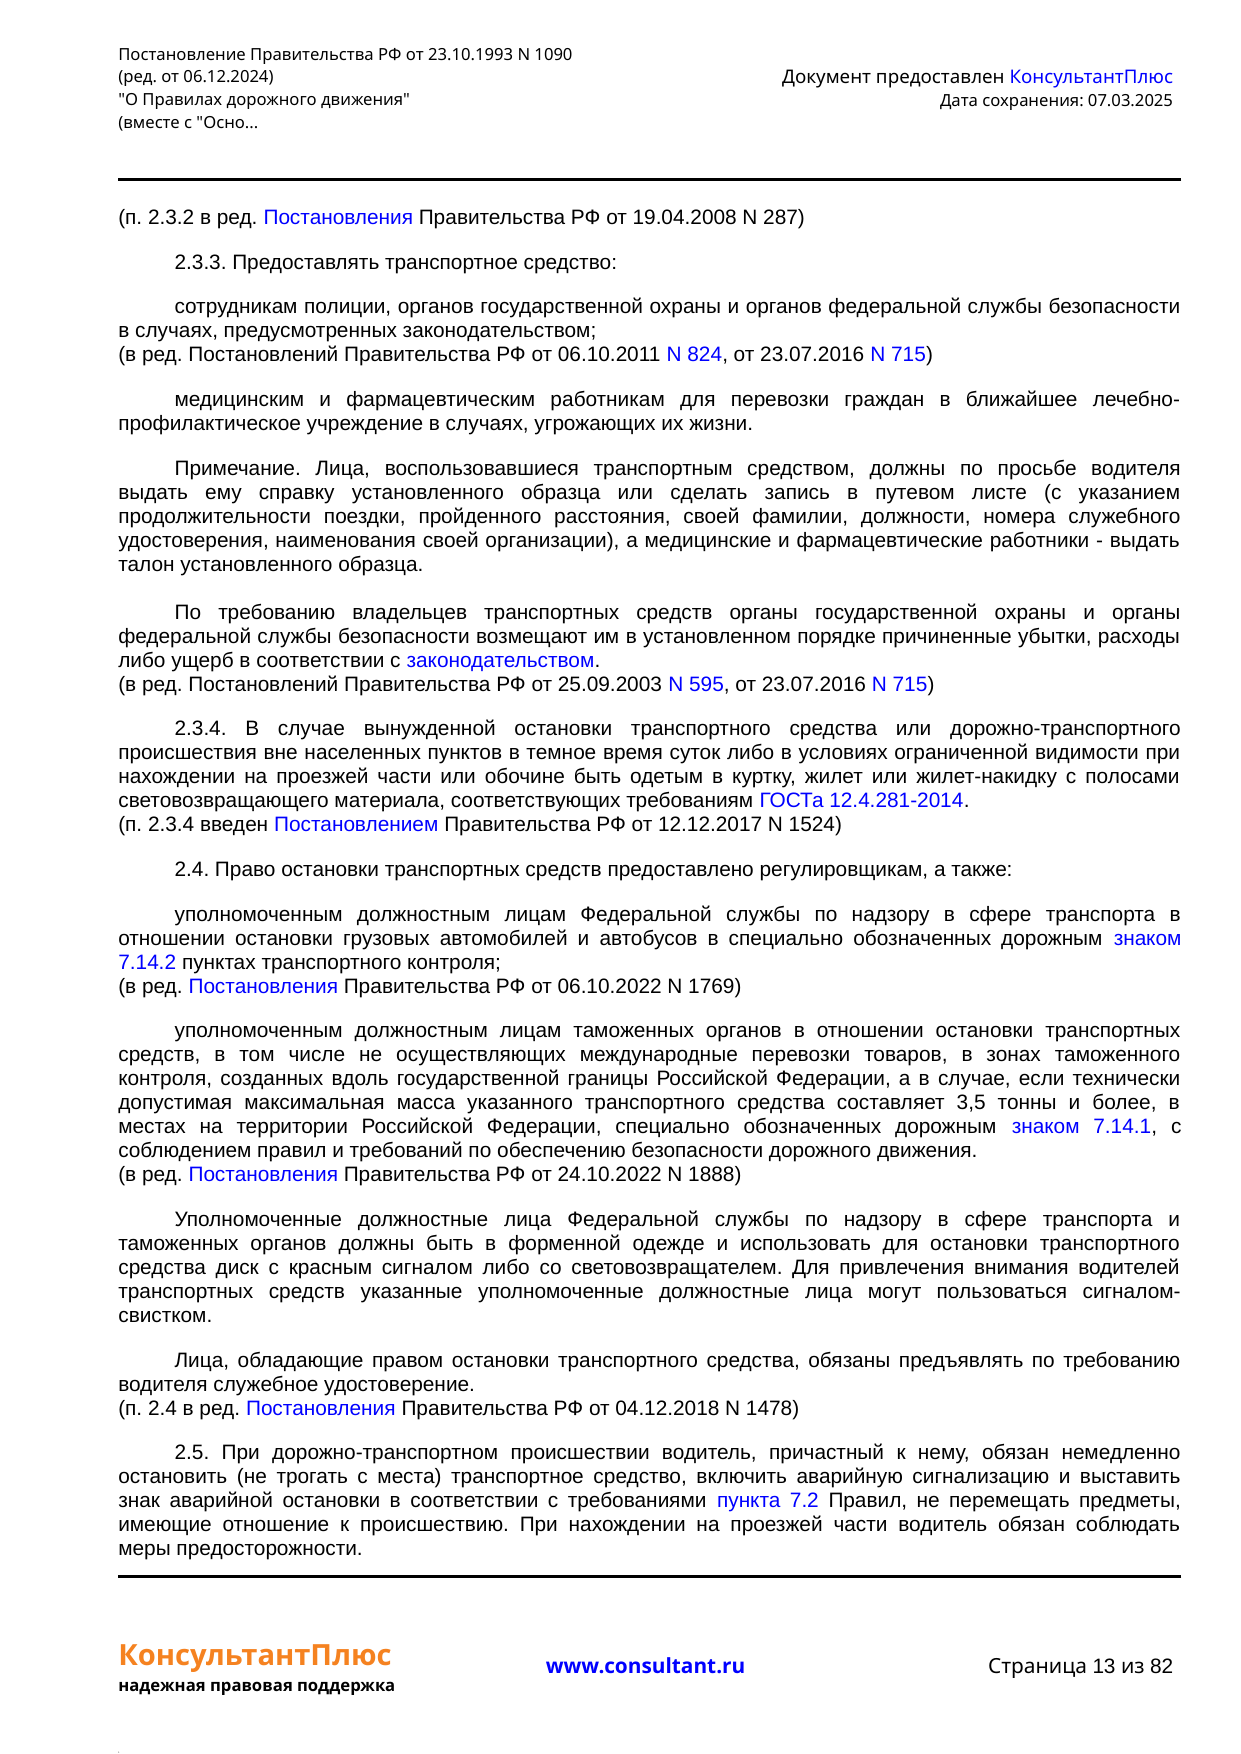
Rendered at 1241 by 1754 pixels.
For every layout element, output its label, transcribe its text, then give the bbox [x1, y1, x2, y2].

text (п. 2.3.2 в ред. Постановления Правительства РФ от 19.04.2008 N 287) [118, 205, 1181, 229]
text 2.3.4. В случае вынужденной остановки транспортного средства или дорожно-транспортного происшествия вне населенных пунктов в темное время суток либо в условиях ограниченной видимости при нахождении на проезжей части или обочине быть одетым в куртку, жилет или жилет-накидку с полосами световозвращающего материала, соответствующих требованиям ГОСТа 12.4.281-2014. [118, 716, 1181, 812]
text Уполномоченные должностные лица Федеральной службы по надзору в сфере транспорта и таможенных органов должны быть в форменной одежде и использовать для остановки транспортного средства диск с красным сигналом либо со световозвращателем. Для привлечения внимания водителей транспортных средств указанные уполномоченные должностные лица могут пользоваться сигналом-свистком. [118, 1207, 1181, 1327]
text сотрудникам полиции, органов государственной охраны и органов федеральной службы безопасности в случаях, предусмотренных законодательством; [118, 294, 1181, 342]
text Примечание. Лица, воспользовавшиеся транспортным средством, должны по просьбе водителя выдать ему справку установленного образца или сделать запись в путевом листе (с указанием продолжительности поездки, пройденного расстояния, своей фамилии, должности, номера служебного удостоверения, наименования своей организации), а медицинские и фармацевтические работники - выдать талон установленного образца. [118, 456, 1181, 576]
text (в ред. Постановлений Правительства РФ от 25.09.2003 N 595, от 23.07.2016 N 715) [118, 671, 1181, 695]
text (п. 2.4 в ред. Постановления Правительства РФ от 04.12.2018 N 1478) [118, 1395, 1181, 1419]
text уполномоченным должностным лицам Федеральной службы по надзору в сфере транспорта в отношении остановки грузовых автомобилей и автобусов в специально обозначенных дорожным знаком 7.14.2 пунктах транспортного контроля; [118, 902, 1181, 973]
text (в ред. Постановления Правительства РФ от 24.10.2022 N 1888) [118, 1162, 1181, 1186]
text медицинским и фармацевтическим работникам для перевозки граждан в ближайшее лечебно-профилактическое учреждение в случаях, угрожающих их жизни. [118, 387, 1181, 435]
text (п. 2.3.4 введен Постановлением Правительства РФ от 12.12.2017 N 1524) [118, 812, 1181, 836]
text 2.5. При дорожно-транспортном происшествии водитель, причастный к нему, обязан немедленно остановить (не трогать с места) транспортное средство, включить аварийную сигнализацию и выставить знак аварийной остановки в соответствии с требованиями пункта 7.2 Правил, не перемещать предметы, имеющие отношение к происшествию. При нахождении на проезжей части водитель обязан соблюдать меры предосторожности. [118, 1440, 1181, 1560]
text 2.4. Право остановки транспортных средств предоставлено регулировщикам, а также: [118, 857, 1181, 881]
text (в ред. Постановлений Правительства РФ от 06.10.2011 N 824, от 23.07.2016 N 715) [118, 342, 1181, 366]
text Лица, обладающие правом остановки транспортного средства, обязаны предъявлять по требованию водителя служебное удостоверение. [118, 1347, 1181, 1395]
text По требованию владельцев транспортных средств органы государственной охраны и органы федеральной службы безопасности возмещают им в установленном порядке причиненные убытки, расходы либо ущерб в соответствии с законодательством. [118, 599, 1181, 671]
text (в ред. Постановления Правительства РФ от 06.10.2022 N 1769) [118, 973, 1181, 997]
text 2.3.3. Предоставлять транспортное средство: [118, 249, 1181, 273]
text уполномоченным должностным лицам таможенных органов в отношении остановки транспортных средств, в том числе не осуществляющих международные перевозки товаров, в зонах таможенного контроля, созданных вдоль государственной границы Российской Федерации, а в случае, если технически допустимая максимальная масса указанного транспортного средства составляет 3,5 тонны и более, в местах на территории Российской Федерации, специально обозначенных дорожным знаком 7.14.1, с соблюдением правил и требований по обеспечению безопасности дорожного движения. [118, 1018, 1181, 1162]
